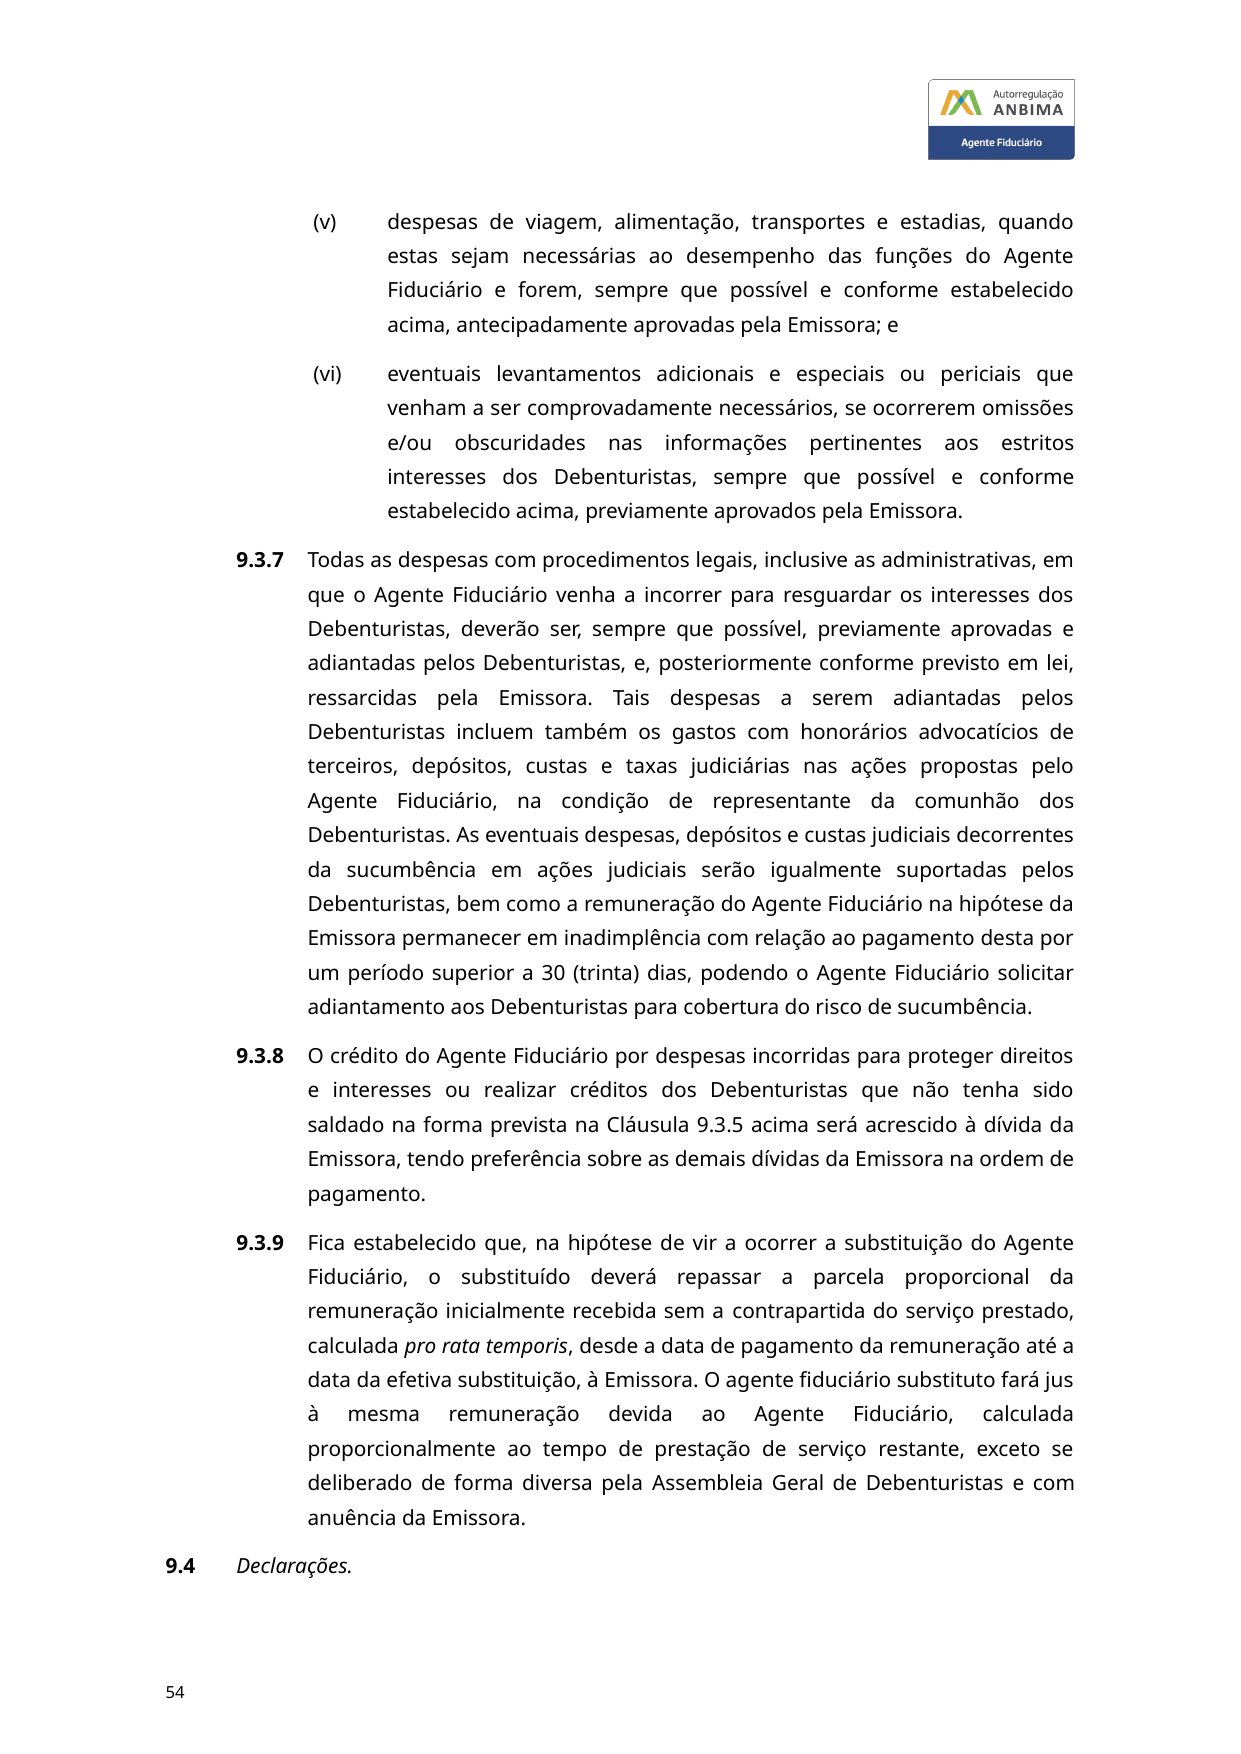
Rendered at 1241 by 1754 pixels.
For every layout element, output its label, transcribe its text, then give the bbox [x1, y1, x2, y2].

picture [928, 79, 1075, 160]
list Todas as despesas com procedimentos legais, inclusive as administrativas, em que o Agente Fiduciário venha a incorrer para resguardar os interesses dos Debenturistas, deverão ser, sempre que possível, previamente aprovadas e adiantadas pelos Debenturistas, e, posteriormente conforme previsto em lei, ressarcidas pela Emissora. Tais despesas a serem adiantadas pelos Debenturistas incluem também os gastos com honorários advocatícios de terceiros, depósitos, custas e taxas judiciárias nas ações propostas pelo Agente Fiduciário, na condição de representante da comunhão dos Debenturistas. As eventuais despesas, depósitos e custas judiciais decorrentes da sucumbência em ações judiciais serão igualmente suportadas pelos Debenturistas, bem como a remuneração do Agente Fiduciário na hipótese da Emissora permanecer em inadimplência com relação ao pagamento desta por um período superior a 30 (trinta) dias, podendo o Agente Fiduciário solicitar adiantamento aos Debenturistas para cobertura do risco de sucumbência. [236, 545, 1075, 1021]
list Declarações. [165, 1552, 1075, 1580]
text eventuais levantamentos adicionais e especiais ou periciais que venham a ser comprovadamente necessários, se ocorrerem omissões e/ou obscuridades nas informações pertinentes aos estritos interesses dos Debenturistas, sempre que possível e conforme estabelecido acima, previamente aprovados pela Emissora. [313, 359, 1075, 525]
text despesas de viagem, alimentação, transportes e estadias, quando estas sejam necessárias ao desempenho das funções do Agente Fiduciário e forem, sempre que possível e conforme estabelecido acima, antecipadamente aprovadas pela Emissora; e [313, 207, 1075, 338]
list O crédito do Agente Fiduciário por despesas incorridas para proteger direitos e interesses ou realizar créditos dos Debenturistas que não tenha sido saldado na forma prevista na Cláusula 9.3.5 acima será acrescido à dívida da Emissora, tendo preferência sobre as demais dívidas da Emissora na ordem de pagamento. [236, 1041, 1075, 1207]
list Fica estabelecido que, na hipótese de vir a ocorrer a substituição do Agente Fiduciário, o substituído deverá repassar a parcela proporcional da remuneração inicialmente recebida sem a contrapartida do serviço prestado, calculada pro rata temporis, desde a data de pagamento da remuneração até a data da efetiva substituição, à Emissora. O agente fiduciário substituto fará jus à mesma remuneração devida ao Agente Fiduciário, calculada proporcionalmente ao tempo de prestação de serviço restante, exceto se deliberado de forma diversa pela Assembleia Geral de Debenturistas e com anuência da Emissora. [236, 1228, 1075, 1531]
